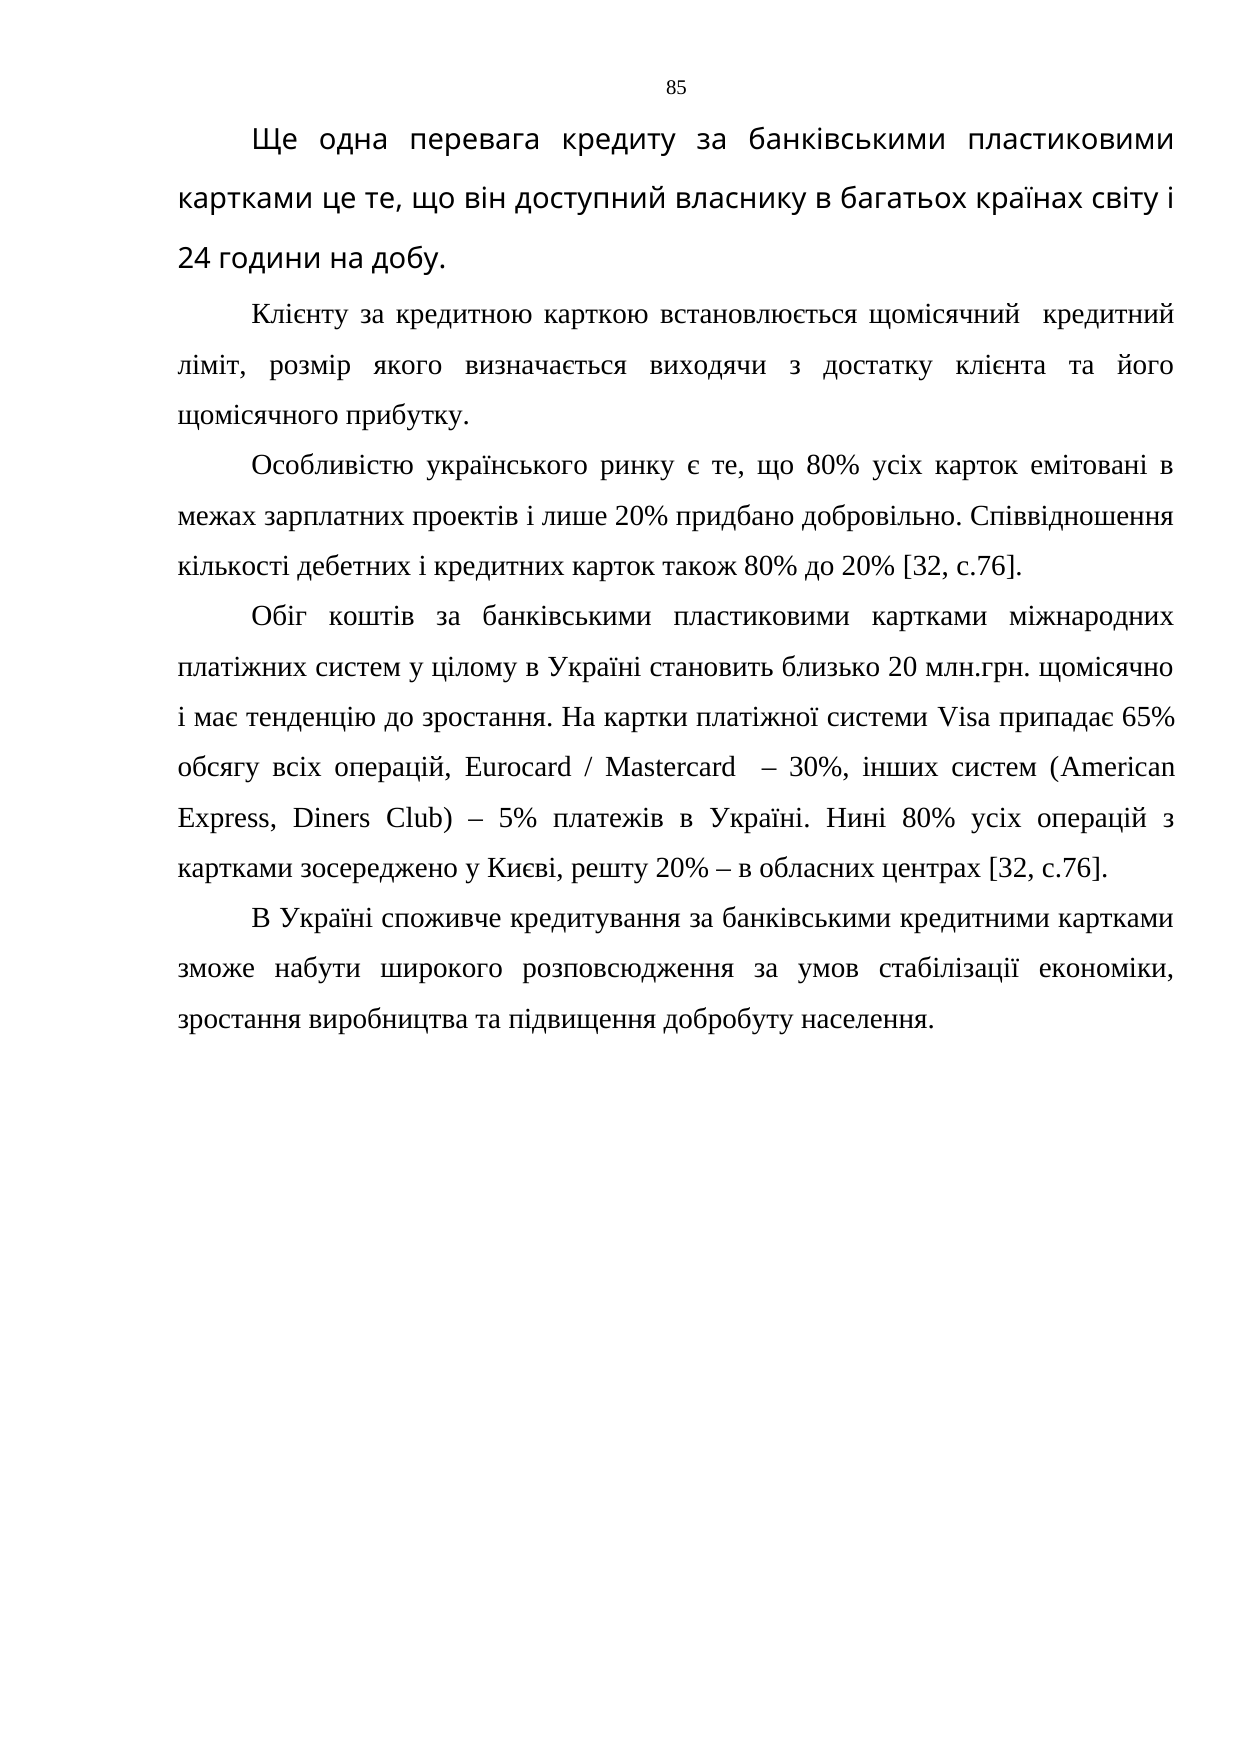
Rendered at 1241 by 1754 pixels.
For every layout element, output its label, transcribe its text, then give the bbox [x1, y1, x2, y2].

text В Україні споживче кредитування за банківськими кредитними картками зможе набути широкого розповсюдження за умов стабілізації економіки, зростання виробництва та підвищення добробуту населення. [177, 900, 1175, 1034]
text Обіг коштів за банківськими пластиковими картками міжнародних платіжних систем у цілому в Україні становить близько 20 млн.грн. щомісячно і має тенденцію до зростання. На картки платіжної системи Visa припадає 65% обсягу всіх операцій, Eurocard / Mastercard – 30%, інших систем (American Express, Diners Club) – 5% платежів в Україні. Нині 80% усіх операцій з картками зосереджено у Києві, решту 20% – в обласних центрах [32, с.76]. [177, 598, 1175, 883]
text Особливістю українського ринку є те, що 80% усіх карток емітовані в межах зарплатних проектів і лише 20% придбано добровільно. Співвідношення кількості дебетних і кредитних карток також 80% до 20% [32, с.76]. [177, 447, 1175, 582]
text Ще одна перевага кредиту за банківськими пластиковими картками це те, що він доступний власнику в багатьох країнах світу і 24 години на добу. [177, 118, 1175, 277]
text Клієнту за кредитною карткою встановлюється щомісячний кредитний ліміт, розмір якого визначається виходячи з достатку клієнта та його щомісячного прибутку. [177, 297, 1175, 431]
